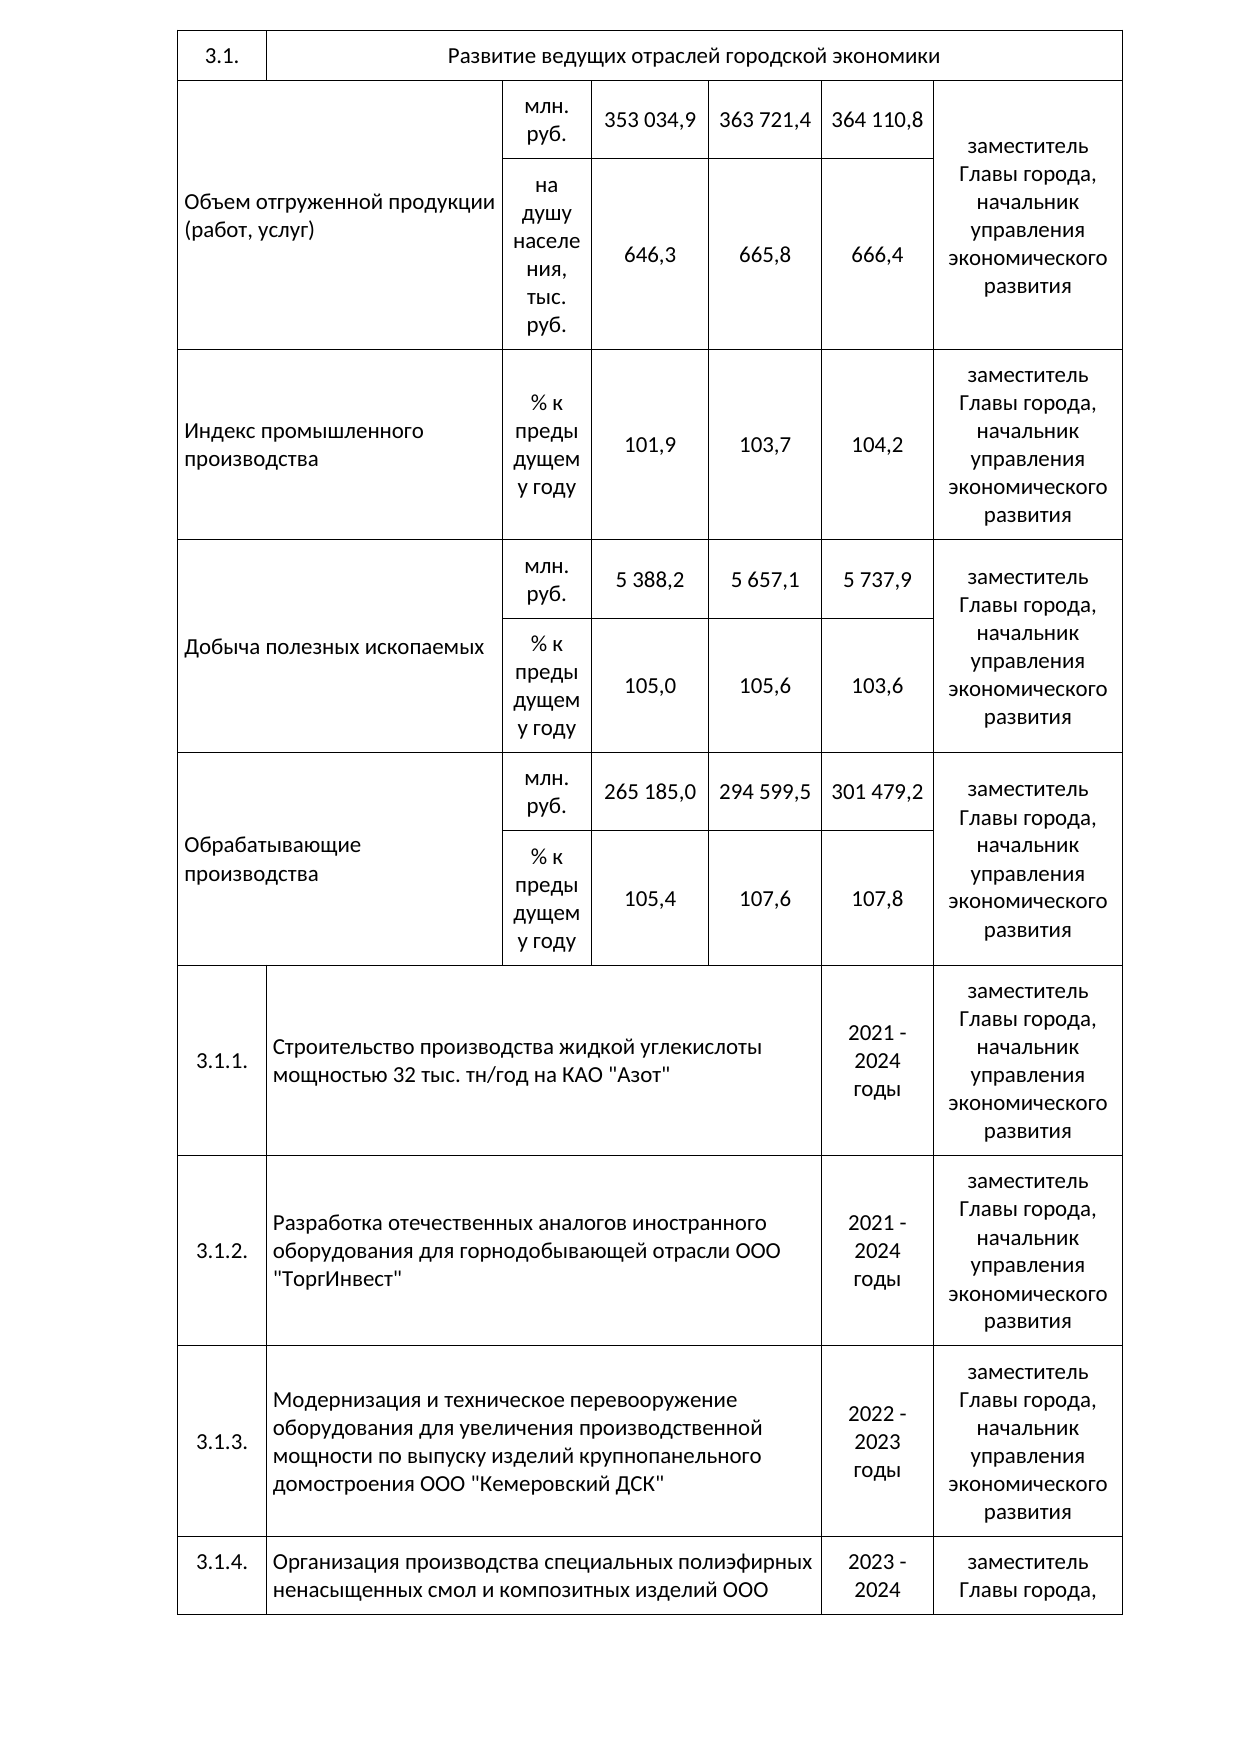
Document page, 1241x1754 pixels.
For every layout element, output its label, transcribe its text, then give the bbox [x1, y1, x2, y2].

table_cell 3.1.2. [178, 1156, 266, 1345]
table_cell Разработка отечественных аналогов иностранного оборудования для горнодобывающей отрасли ООО "ТоргИнвест" [267, 1156, 821, 1345]
table_cell Добыча полезных ископаемых [178, 540, 502, 752]
table_cell Обрабатывающие производства [178, 753, 502, 964]
table_cell % к предыдущему году [503, 619, 591, 752]
table_cell 265 185,0 [592, 753, 708, 830]
table_cell Строительство производства жидкой углекислоты мощностью 32 тыс. тн/год на КАО "Азот" [267, 966, 821, 1155]
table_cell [934, 1537, 1122, 1614]
table_cell млн. руб. [503, 753, 591, 830]
table_cell 646,3 [592, 159, 708, 349]
table_cell 104,2 [822, 350, 933, 539]
table_cell заместитель Главы города, начальник управления экономического развития [934, 1156, 1122, 1345]
table_cell 3.1.4. [178, 1537, 266, 1614]
table_cell заместитель Главы города, начальник управления экономического развития [934, 540, 1122, 752]
table_cell 107,6 [709, 831, 821, 964]
table_cell млн. руб. [503, 540, 591, 617]
table_cell 2021 - 2024 годы [822, 1156, 933, 1345]
table_cell 5 388,2 [592, 540, 708, 617]
table_cell Модернизация и техническое перевооружение оборудования для увеличения производственной мощности по выпуску изделий крупнопанельного домостроения ООО "Кемеровский ДСК" [267, 1346, 821, 1536]
table_cell Индекс промышленного производства [178, 350, 502, 539]
table_cell 105,4 [592, 831, 708, 964]
table_cell 2023 - 2024 годы [822, 1537, 933, 1614]
table_cell 5 657,1 [709, 540, 821, 617]
table_cell 103,7 [709, 350, 821, 539]
table_cell 101,9 [592, 350, 708, 539]
table_cell 301 479,2 [822, 753, 933, 830]
table_cell 5 737,9 [822, 540, 933, 617]
table_cell 103,6 [822, 619, 933, 752]
table_cell 3.1.3. [178, 1346, 266, 1536]
table_cell Развитие ведущих отраслей городской экономики [267, 31, 1122, 80]
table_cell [267, 1537, 821, 1614]
table_cell заместитель Главы города, начальник управления экономического развития [934, 966, 1122, 1155]
table_cell % к предыдущему году [503, 350, 591, 539]
table_cell 2022 - 2023 годы [822, 1346, 933, 1536]
table_cell 2021 - 2024 годы [822, 966, 933, 1155]
table_cell 666,4 [822, 159, 933, 349]
table_cell заместитель Главы города, начальник управления экономического развития [934, 350, 1122, 539]
table_cell 105,0 [592, 619, 708, 752]
table_cell % к предыдущему году [503, 831, 591, 964]
table_cell заместитель Главы города, начальник управления экономического развития [934, 81, 1122, 349]
table_cell млн. руб. [503, 81, 591, 158]
table_cell 353 034,9 [592, 81, 708, 158]
table_cell 107,8 [822, 831, 933, 964]
table_cell 105,6 [709, 619, 821, 752]
table_cell на душу населения, тыс. руб. [503, 159, 591, 349]
table_cell 3.1. [178, 31, 266, 80]
table_cell заместитель Главы города, начальник управления экономического развития [934, 753, 1122, 964]
table_cell 3.1.1. [178, 966, 266, 1155]
table_cell 364 110,8 [822, 81, 933, 158]
table_cell 665,8 [709, 159, 821, 349]
table_cell 294 599,5 [709, 753, 821, 830]
table_cell 363 721,4 [709, 81, 821, 158]
table_cell Объем отгруженной продукции (работ, услуг) [178, 81, 502, 349]
table_cell заместитель Главы города, начальник управления экономического развития [934, 1346, 1122, 1536]
